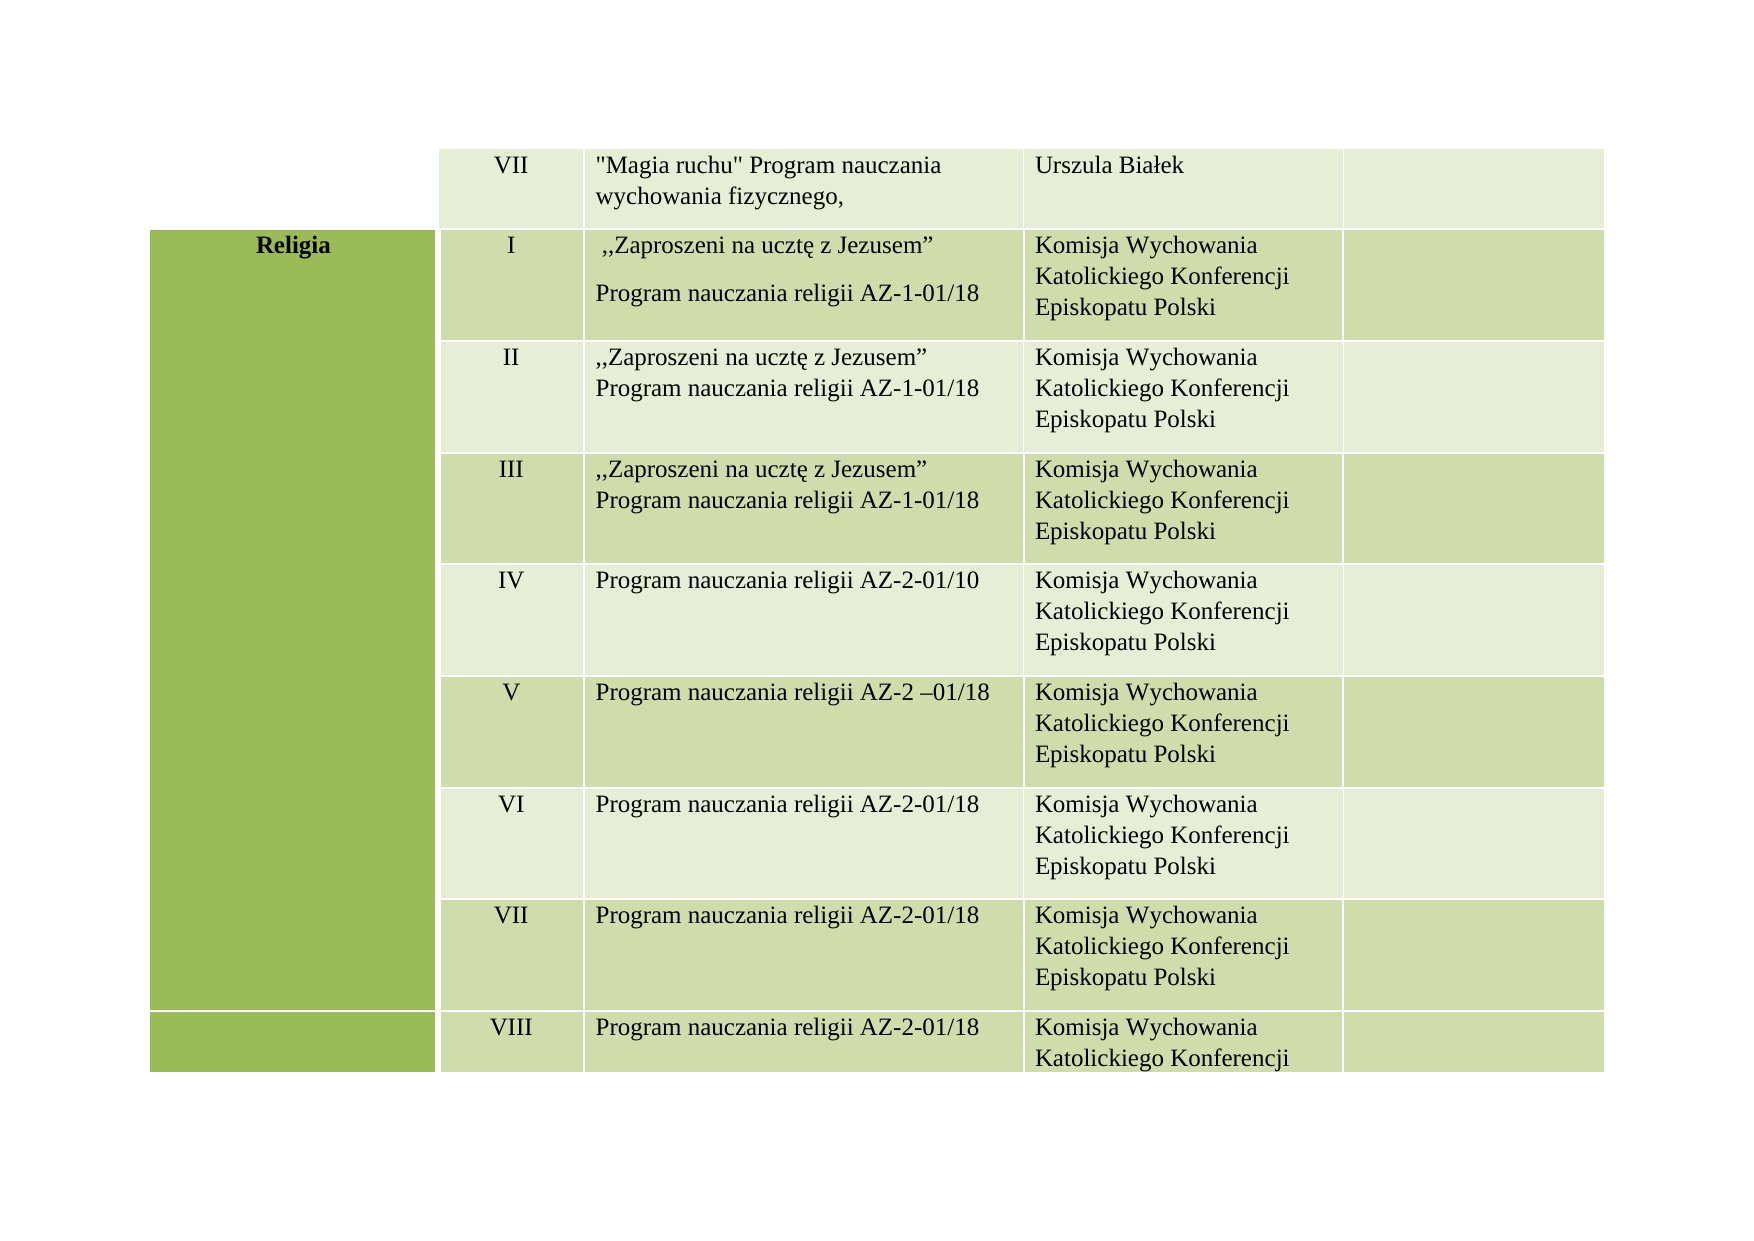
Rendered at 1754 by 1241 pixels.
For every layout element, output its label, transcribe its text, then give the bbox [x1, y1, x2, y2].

table_cell Program nauczania religii AZ-2-01/18 [585, 789, 1023, 898]
table_cell Program nauczania religii AZ-2-01/18 [585, 900, 1023, 1010]
table_cell II [441, 342, 583, 452]
table_cell Komisja Wychowania Katolickiego Konferencji Episkopatu Polski [1024, 342, 1343, 452]
table_cell [1344, 342, 1604, 452]
table_cell VI [441, 789, 583, 898]
table_cell [1344, 900, 1604, 1010]
table_cell Komisja Wychowania Katolickiego Konferencji Episkopatu Polski [1025, 230, 1342, 340]
table_cell Urszula Białek [1024, 149, 1343, 228]
table_cell VII [441, 900, 583, 1010]
table_cell ,,Zaproszeni na ucztę z Jezusem” Program nauczania religii AZ-1-01/18 [585, 454, 1023, 563]
table_cell IV [441, 565, 583, 675]
table_cell [1344, 565, 1604, 675]
table_cell [150, 1012, 435, 1072]
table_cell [585, 1012, 1023, 1072]
table_cell [1344, 1012, 1604, 1072]
table_cell [1344, 454, 1604, 563]
table_cell [1344, 789, 1604, 898]
table_cell Komisja Wychowania Katolickiego Konferencji Episkopatu Polski [1025, 677, 1342, 787]
table_cell I [441, 230, 583, 340]
table_cell Religia [150, 230, 435, 1010]
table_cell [1025, 1012, 1342, 1072]
table_cell Komisja Wychowania Katolickiego Konferencji Episkopatu Polski [1024, 789, 1343, 898]
table_cell [1344, 230, 1604, 340]
table_cell ,,Zaproszeni na ucztę z Jezusem” Program nauczania religii AZ-1-01/18 [585, 342, 1023, 452]
table_cell Komisja Wychowania Katolickiego Konferencji Episkopatu Polski [1024, 565, 1343, 675]
table_cell ,,Zaproszeni na ucztę z Jezusem” Program nauczania religii AZ-1-01/18 [585, 230, 1023, 340]
table_cell [1344, 677, 1604, 787]
table_cell VIII [441, 1012, 583, 1072]
table_cell III [441, 454, 583, 563]
table_cell Program nauczania religii AZ-2-01/10 [585, 565, 1023, 675]
table_cell Komisja Wychowania Katolickiego Konferencji Episkopatu Polski [1025, 454, 1342, 563]
table_cell VII [439, 149, 583, 228]
table_cell [1344, 149, 1604, 228]
table_cell V [441, 677, 583, 787]
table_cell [585, 149, 1023, 228]
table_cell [1025, 900, 1342, 1010]
table_cell Program nauczania religii AZ-2 –01/18 [585, 677, 1023, 787]
